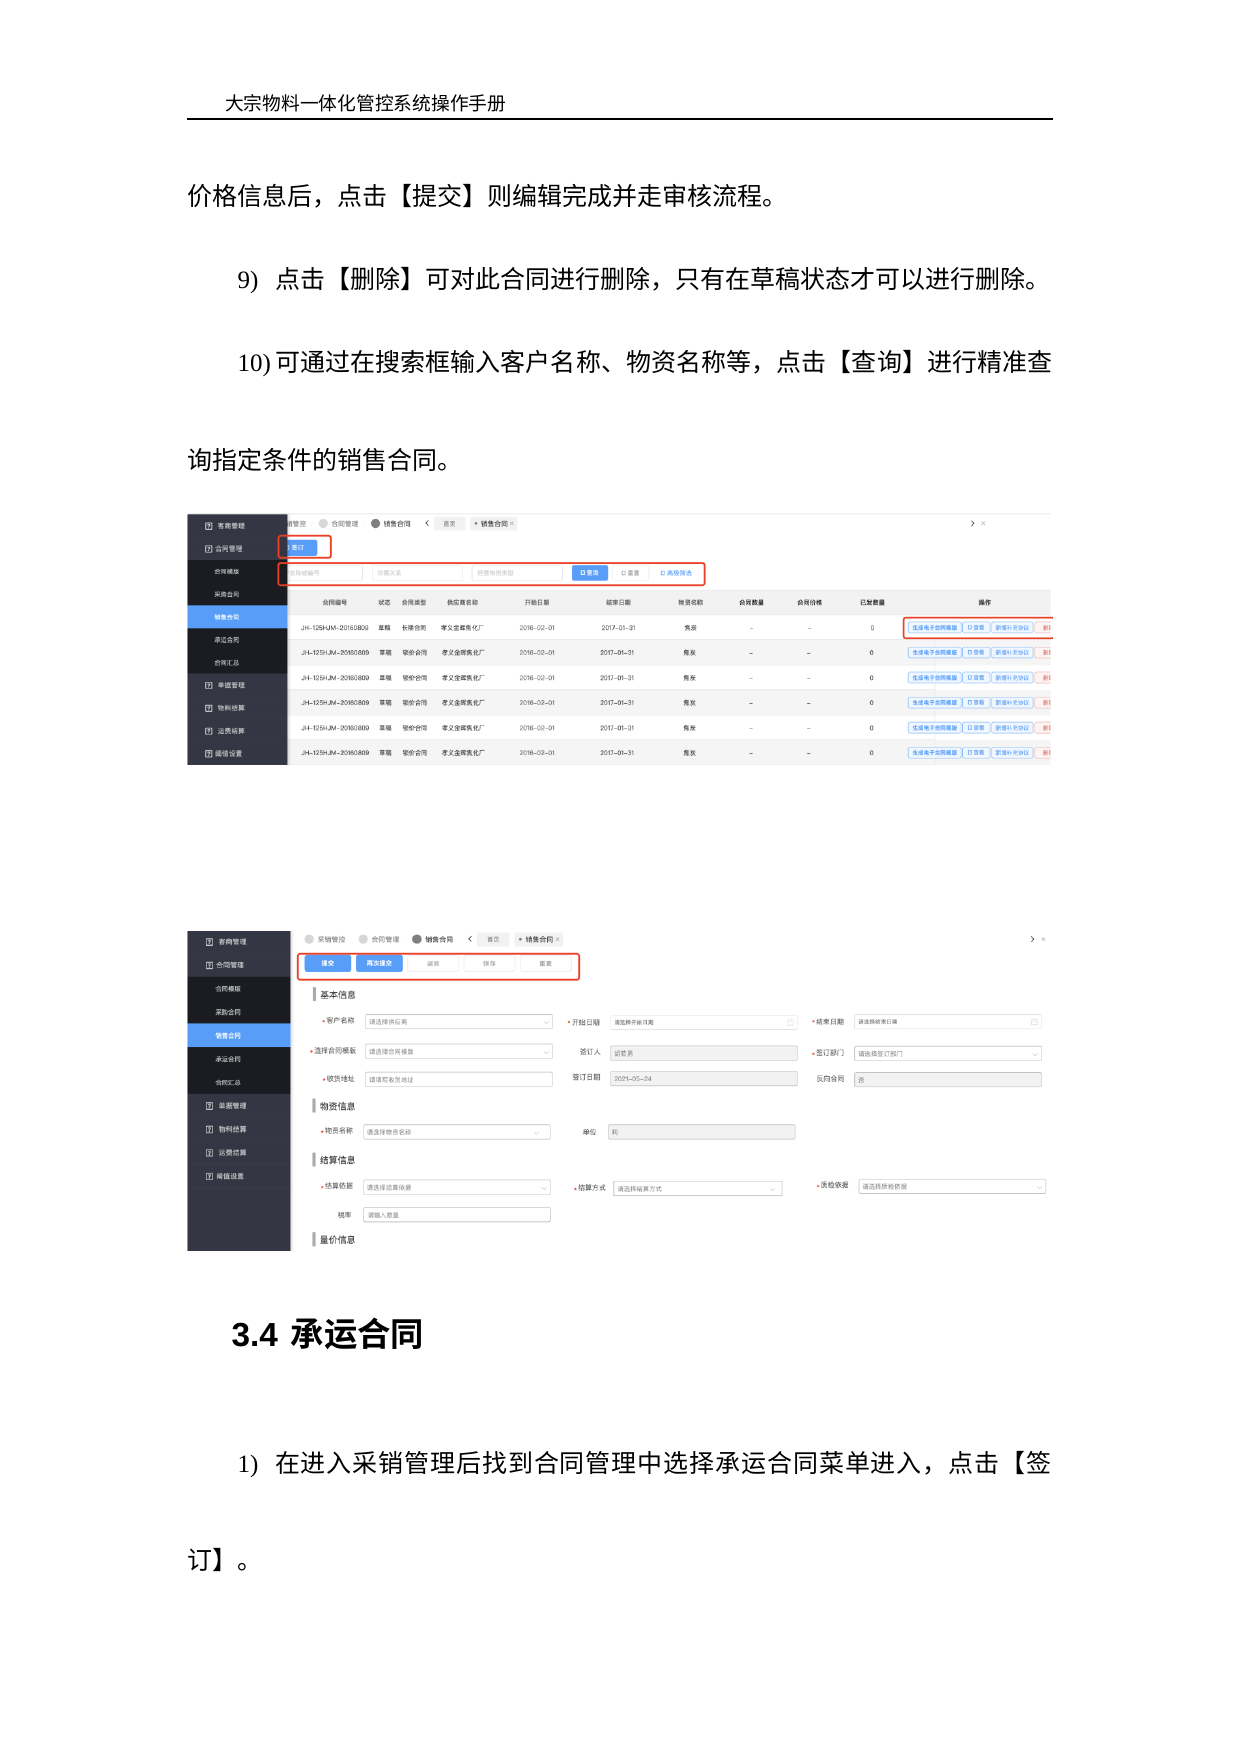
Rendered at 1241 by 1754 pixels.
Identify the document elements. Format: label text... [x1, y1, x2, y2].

list 点击【删除】可对此合同进行删除，只有在草稿状态才可以进行删除。 [187, 245, 1053, 310]
picture [187, 931, 1053, 1251]
subtitle 承运合同 [231, 1300, 1053, 1365]
list 可通过在搜索框输入客户名称、物资名称等，点击【查询】进行精准查询指定条件的销售合同。 [187, 328, 1053, 491]
picture [187, 513, 1053, 765]
list 在进入采销管理后找到合同管理中选择承运合同菜单进入，点击【签订】。 [187, 1429, 1053, 1591]
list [187, 162, 1053, 227]
